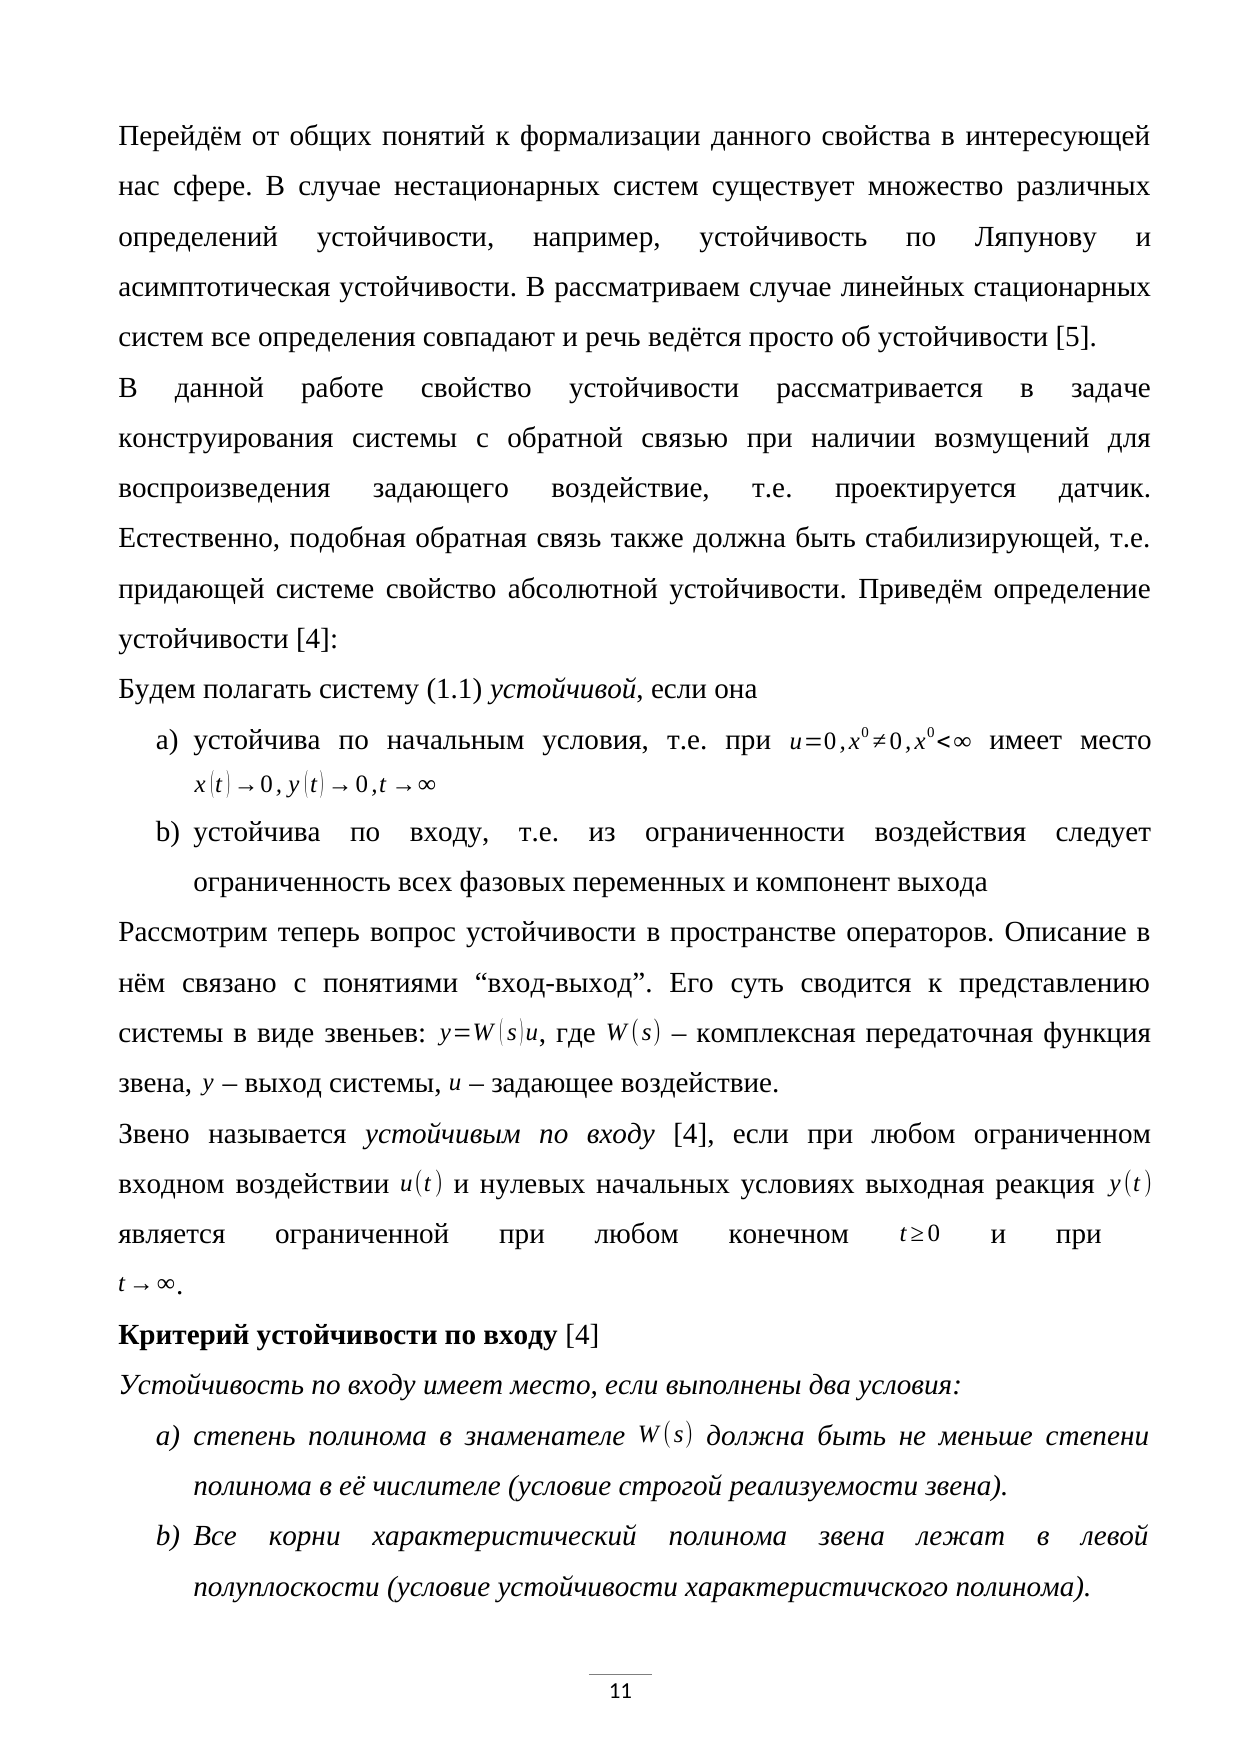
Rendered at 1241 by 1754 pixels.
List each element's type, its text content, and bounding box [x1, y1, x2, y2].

list устойчива по начальным условия, т.е. при имеет место [156, 722, 1152, 800]
list Все корни характеристический полинома звена лежат в левой полуплоскости (условие устойчивости характеристичского полинома). [156, 1518, 1152, 1602]
text В данной работе свойство устойчивости рассматривается в задаче конструирования системы с обратной связью при наличии возмущений для воспроизведения задающего воздействие, т.е. проектируется датчик. Естественно, подобная обратная связь также должна быть стабилизирующей, т.е. придающей системе свойство абсолютной устойчивости. Приведём определение устойчивости [4]: [118, 370, 1152, 655]
text Устойчивость по входу имеет место, если выполнены два условия: [118, 1367, 1152, 1401]
text Рассмотрим теперь вопрос устойчивости в пространстве операторов. Описание в нём связано с понятиями “вход-выход”. Его суть сводится к представлению системы в виде звеньев: , где – комплексная передаточная функция звена, – выход системы, – задающее воздействие. [118, 914, 1152, 1099]
list степень полинома в знаменателе должна быть не меньше степени полинома в её числителе (условие строгой реализуемости звена). [156, 1418, 1152, 1502]
text Звено называется устойчивым по входу [4], если при любом ограниченном входном воздействии и нулевых начальных условиях выходная реакция является ограниченной при любом конечном и при . [118, 1116, 1152, 1300]
text Критерий устойчивости по входу [4] [118, 1317, 1152, 1351]
text Будем полагать систему (1.1) устойчивой, если она [118, 672, 1152, 705]
text Перейдём от общих понятий к формализации данного свойства в интересующей нас сфере. В случае нестационарных систем существует множество различных определений устойчивости, например, устойчивость по Ляпунову и асимптотическая устойчивости. В рассматриваем случае линейных стационарных систем все определения совпадают и речь ведётся просто об устойчивости [5]. [118, 118, 1152, 353]
list устойчива по входу, т.е. из ограниченности воздействия следует ограниченность всех фазовых переменных и компонент выхода [156, 814, 1152, 898]
